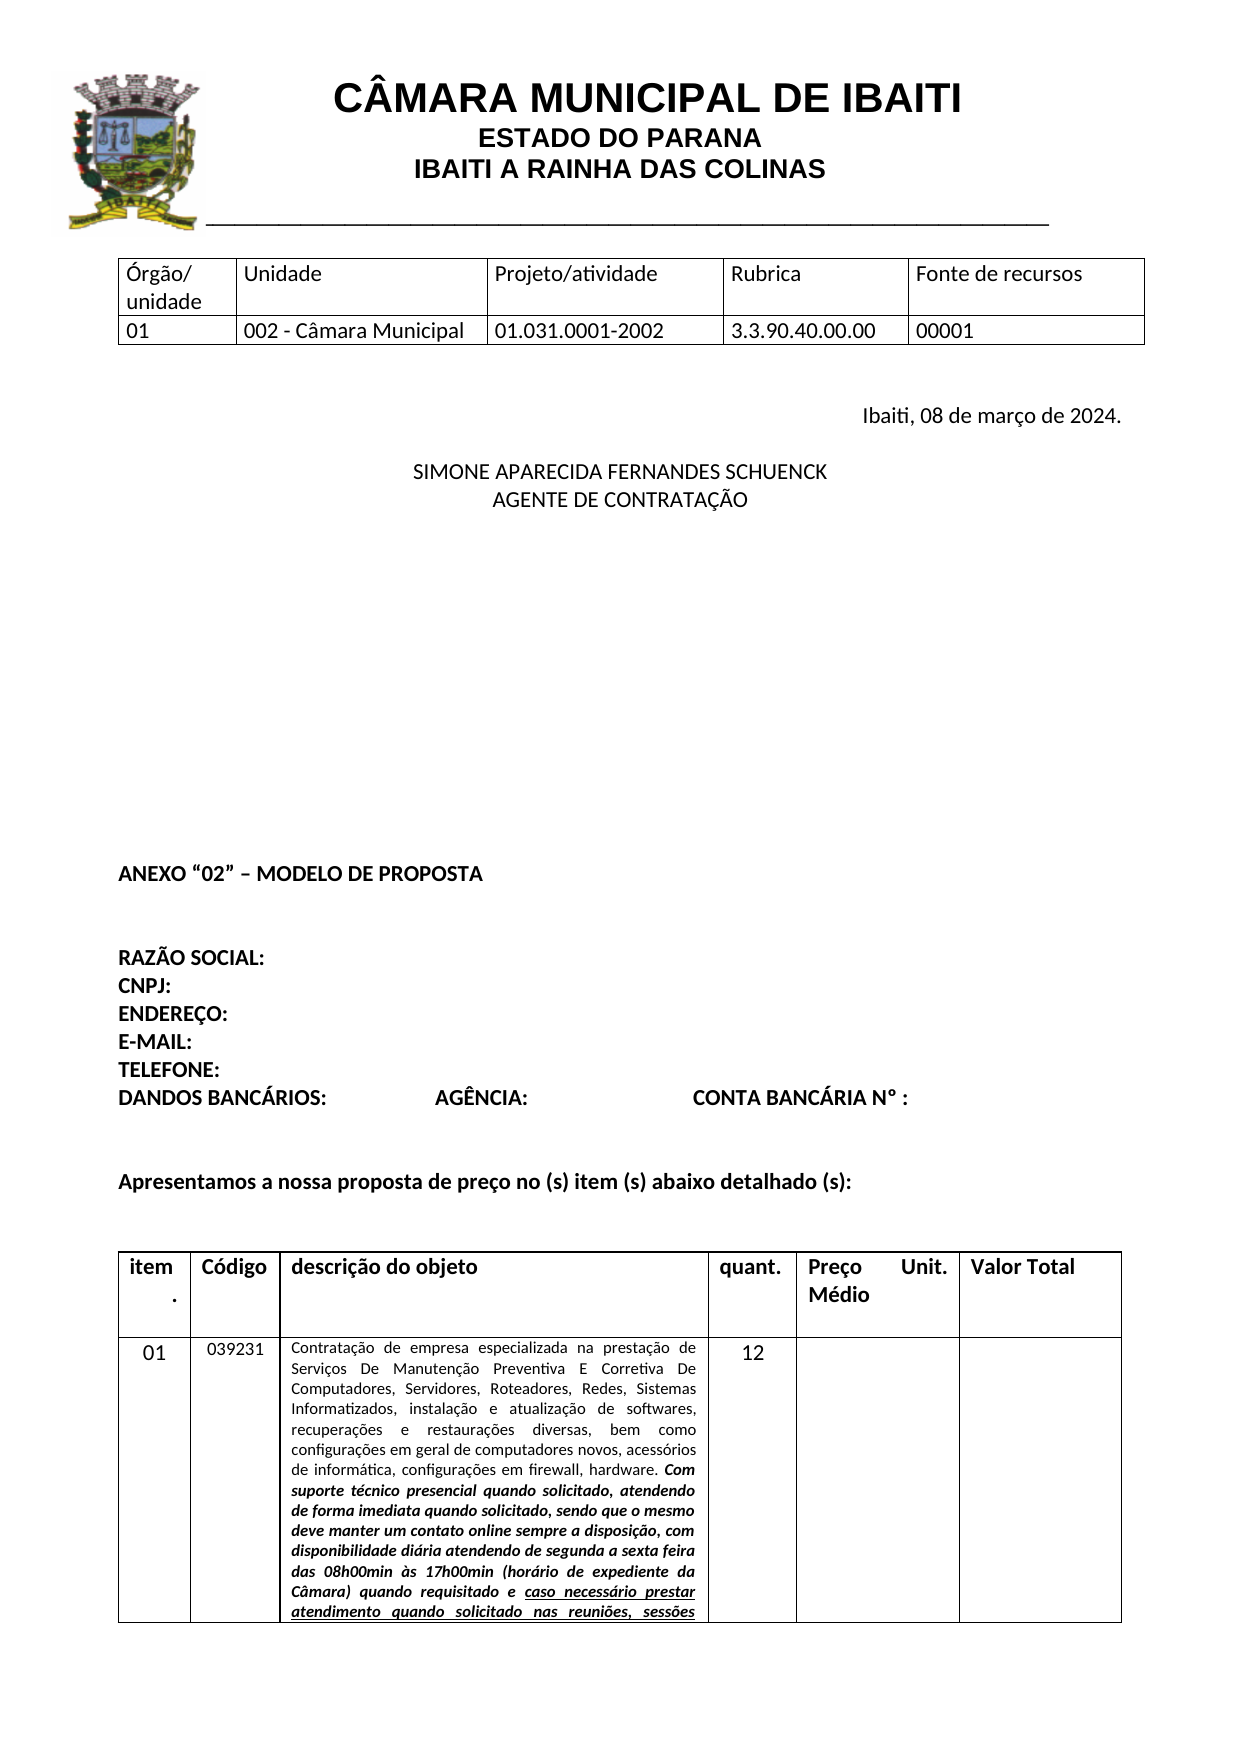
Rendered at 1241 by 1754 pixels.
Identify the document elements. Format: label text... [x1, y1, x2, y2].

table_cell 3.3.90.40.00.00 [724, 316, 908, 344]
table_header Código [191, 1253, 279, 1337]
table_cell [281, 1338, 708, 1622]
table_cell 039231 [191, 1338, 279, 1622]
text SIMONE APARECIDA FERNANDES SCHUENCK [118, 457, 1122, 485]
text DANDOS BANCÁRIOS: AGÊNCIA: CONTA BANCÁRIA Nº : [118, 1083, 1122, 1111]
table_cell 12 [709, 1338, 796, 1622]
table_header item. [119, 1253, 190, 1337]
table_cell 002 - Câmara Municipal [237, 316, 487, 344]
table_header Órgão/ unidade [119, 259, 236, 315]
table_header quant. [709, 1253, 796, 1337]
table_cell 01 [119, 316, 236, 344]
text Ibaiti, 08 de março de 2024. [118, 401, 1122, 429]
table_header Rubrica [724, 259, 908, 315]
table_cell 01.031.0001-2002 [488, 316, 723, 344]
text RAZÃO SOCIAL: [118, 943, 1122, 971]
table_cell [960, 1338, 1121, 1622]
table_cell 00001 [909, 316, 1144, 344]
table_header descrição do objeto [281, 1253, 708, 1337]
text Apresentamos a nossa proposta de preço no (s) item (s) abaixo detalhado (s): [118, 1167, 1122, 1195]
text TELEFONE: [118, 1055, 1122, 1083]
text CNPJ: [118, 971, 1122, 999]
table_header Fonte de recursos [909, 259, 1144, 315]
table_header Unidade [237, 259, 487, 315]
table_header Valor Total [960, 1253, 1121, 1337]
text AGENTE DE CONTRATAÇÃO [118, 485, 1122, 513]
text ENDEREÇO: [118, 999, 1122, 1027]
text E-MAIL: [118, 1027, 1122, 1055]
table_header Projeto/atividade [488, 259, 723, 315]
table_cell [797, 1338, 959, 1622]
table_cell 01 [119, 1338, 190, 1622]
table_header Preço Unit. Médio [797, 1253, 959, 1337]
text ANEXO “02” – MODELO DE PROPOSTA [118, 859, 1122, 887]
